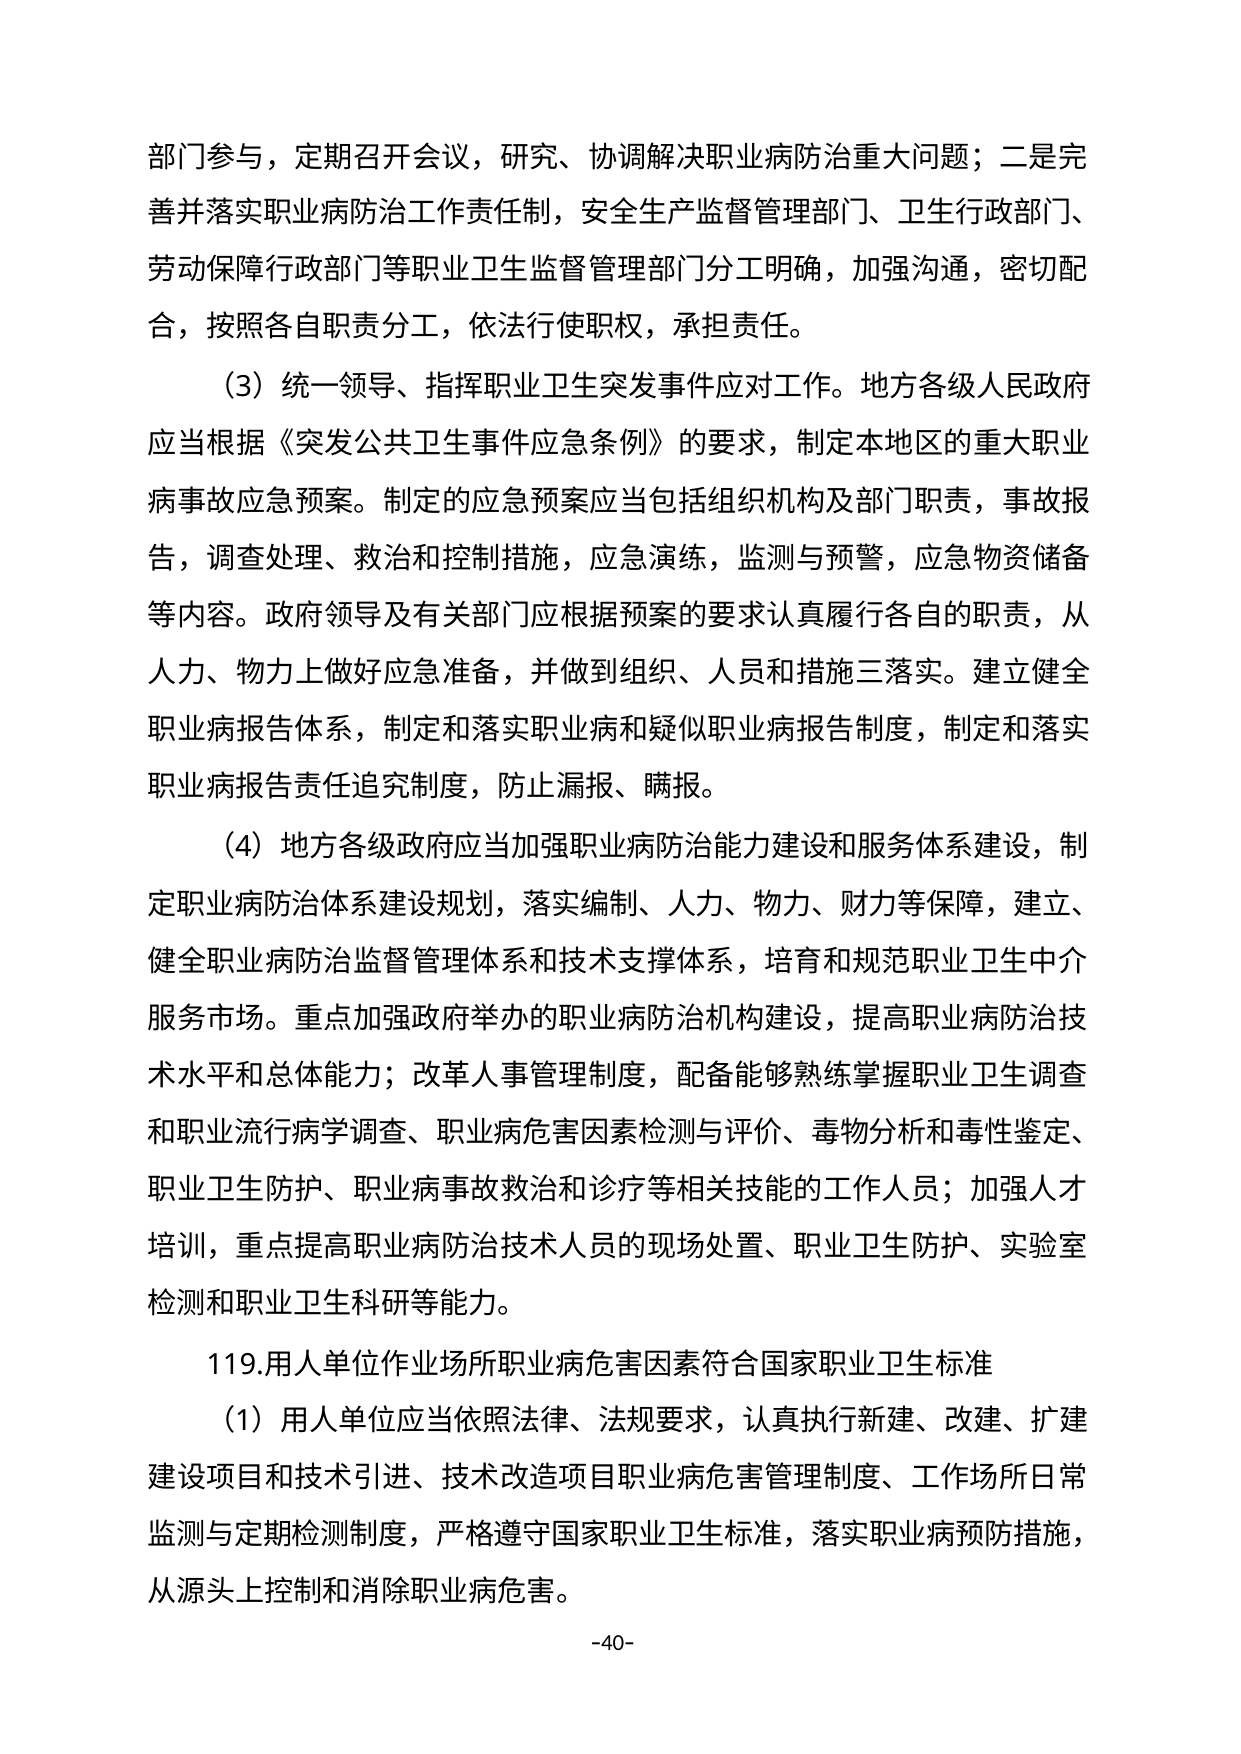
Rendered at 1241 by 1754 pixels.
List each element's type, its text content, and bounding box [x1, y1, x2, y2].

text 部门参与，定期召开会议，研究、协调解决职业病防治重大问题；二是完 [147, 139, 1108, 174]
text 119.用人单位作业场所职业病危害因素符合国家职业卫生标准 [206, 1340, 1108, 1383]
text （1）用人单位应当依照法律、法规要求，认真执行新建、改建、扩建 建设项目和技术引进、技术改造项目职业病危害管理制度、工作场所日常 监测与定期检测制度，严格遵守国家职业卫生标准，落实职业病预防措施， 从源头上控制和消除职业病危害。 [147, 1397, 1108, 1610]
text （4）地方各级政府应当加强职业病防治能力建设和服务体系建设，制 定职业病防治体系建设规划，落实编制、人力、物力、财力等保障，建立、 健全职业病防治监督管理体系和技术支撑体系，培育和规范职业卫生中介 服务市场。重点加强政府举办的职业病防治机构建设，提高职业病防治技 术水平和总体能力；改革人事管理制度，配备能够熟练掌握职业卫生调查 和职业流行病学调查、职业病危害因素检测与评价、毒物分析和毒性鉴定、 职业卫生防护、职业病事故救治和诊疗等相关技能的工作人员；加强人才 培训，重点提高职业病防治技术人员的现场处置、职业卫生防护、实验室 检测和职业卫生科研等能力。 [147, 823, 1108, 1322]
text 善并落实职业病防治工作责任制，安全生产监督管理部门、卫生行政部门、 劳动保障行政部门等职业卫生监督管理部门分工明确，加强沟通，密切配 合，按照各自职责分工，依法行使职权，承担责任。 [147, 188, 1108, 344]
text （3）统一领导、指挥职业卫生突发事件应对工作。地方各级人民政府 应当根据《突发公共卫生事件应急条例》的要求，制定本地区的重大职业 病事故应急预案。制定的应急预案应当包括组织机构及部门职责，事故报 告，调查处理、救治和控制措施，应急演练，监测与预警，应急物资储备 等内容。政府领导及有关部门应根据预案的要求认真履行各自的职责，从 人力、物力上做好应急准备，并做到组织、人员和措施三落实。建立健全 职业病报告体系，制定和落实职业病和疑似职业病报告制度，制定和落实 职业病报告责任追究制度，防止漏报、瞒报。 [147, 363, 1093, 805]
